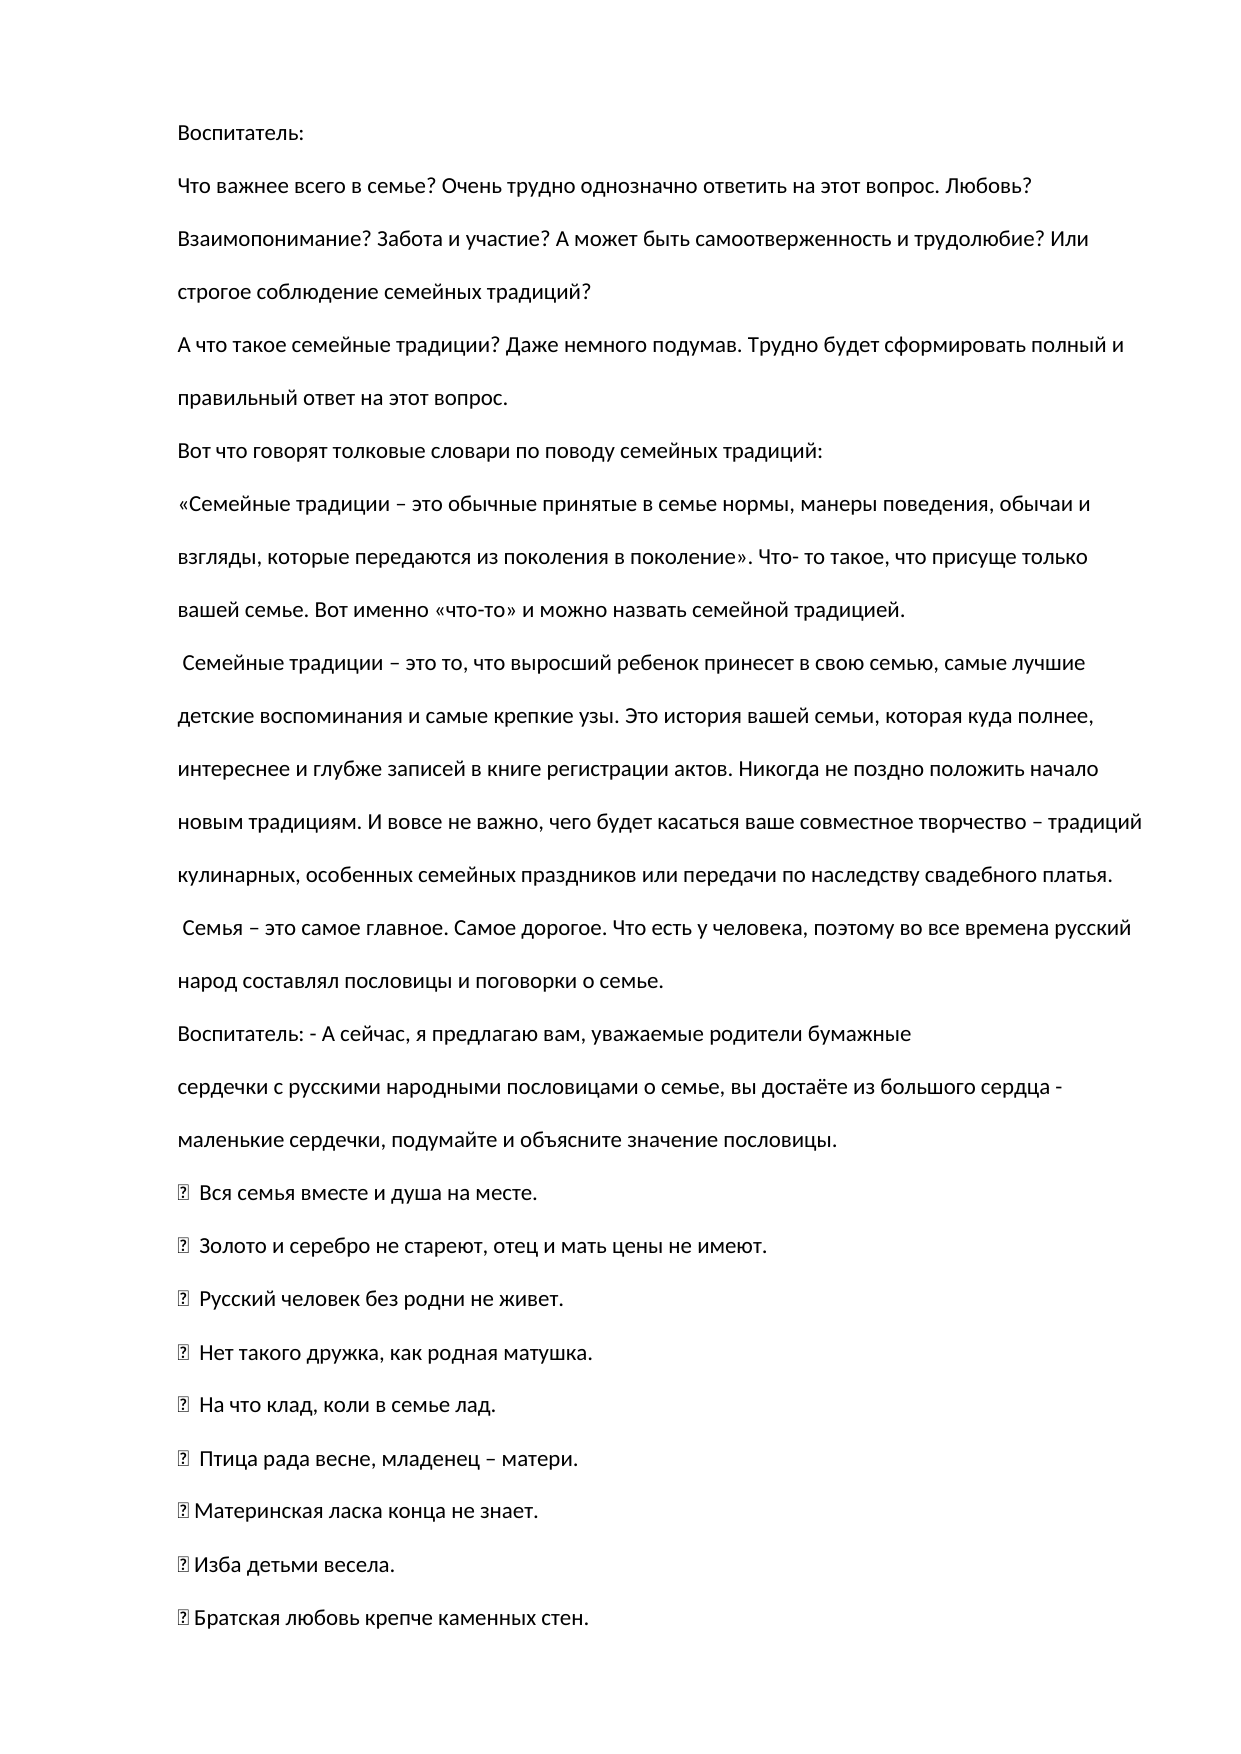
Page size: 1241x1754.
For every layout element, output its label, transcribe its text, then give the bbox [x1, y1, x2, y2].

text А что такое семейные традиции? Даже немного подумав. Трудно будет сформировать полный и [177, 330, 1152, 358]
text Воспитатель: [177, 118, 1152, 146]
text вашей семье. Вот именно «что-то» и можно назвать семейной традицией. [177, 595, 1152, 623]
text  Братская любовь крепче каменных стен. [177, 1603, 1152, 1631]
text «Семейные традиции – это обычные принятые в семье нормы, манеры поведения, обычаи и [177, 489, 1152, 517]
text Взаимопонимание? Забота и участие? А может быть самоотверженность и трудолюбие? Или [177, 224, 1152, 252]
text интереснее и глубже записей в книге регистрации актов. Никогда не поздно положить начало [177, 754, 1152, 782]
text Что важнее всего в семье? Очень трудно однозначно ответить на этот вопрос. Любовь? [177, 171, 1152, 199]
text народ составлял пословицы и поговорки о семье. [177, 966, 1152, 994]
text взгляды, которые передаются из поколения в поколение». Что- то такое, что присуще только [177, 542, 1152, 570]
text детские воспоминания и самые крепкие узы. Это история вашей семьи, которая куда полнее, [177, 701, 1152, 729]
text  Нет такого дружка, как родная матушка. [177, 1338, 1152, 1366]
text  Золото и серебро не стареют, отец и мать цены не имеют. [177, 1232, 1152, 1259]
text Воспитатель: - А сейчас, я предлагаю вам, уважаемые родители бумажные [177, 1019, 1152, 1047]
text  На что клад, коли в семье лад. [177, 1391, 1152, 1419]
text  Изба детьми весела. [177, 1550, 1152, 1578]
text Семья – это самое главное. Самое дорогое. Что есть у человека, поэтому во все времена русский [177, 913, 1152, 941]
text сердечки с русскими народными пословицами о семье, вы достаёте из большого сердца - [177, 1072, 1152, 1101]
text  Русский человек без родни не живет. [177, 1284, 1152, 1313]
text Семейные традиции – это то, что выросший ребенок принесет в свою семью, самые лучшие [177, 648, 1152, 676]
text правильный ответ на этот вопрос. [177, 383, 1152, 411]
text  Материнская ласка конца не знает. [177, 1497, 1152, 1525]
text кулинарных, особенных семейных праздников или передачи по наследству свадебного платья. [177, 860, 1152, 888]
text Вот что говорят толковые словари по поводу семейных традиций: [177, 436, 1152, 464]
text маленькие сердечки, подумайте и объясните значение пословицы. [177, 1126, 1152, 1153]
text  Птица рада весне, младенец – матери. [177, 1444, 1152, 1472]
text строгое соблюдение семейных традиций? [177, 277, 1152, 305]
text  Вся семья вместе и душа на месте. [177, 1178, 1152, 1207]
text новым традициям. И вовсе не важно, чего будет касаться ваше совместное творчество – традиций [177, 807, 1152, 835]
